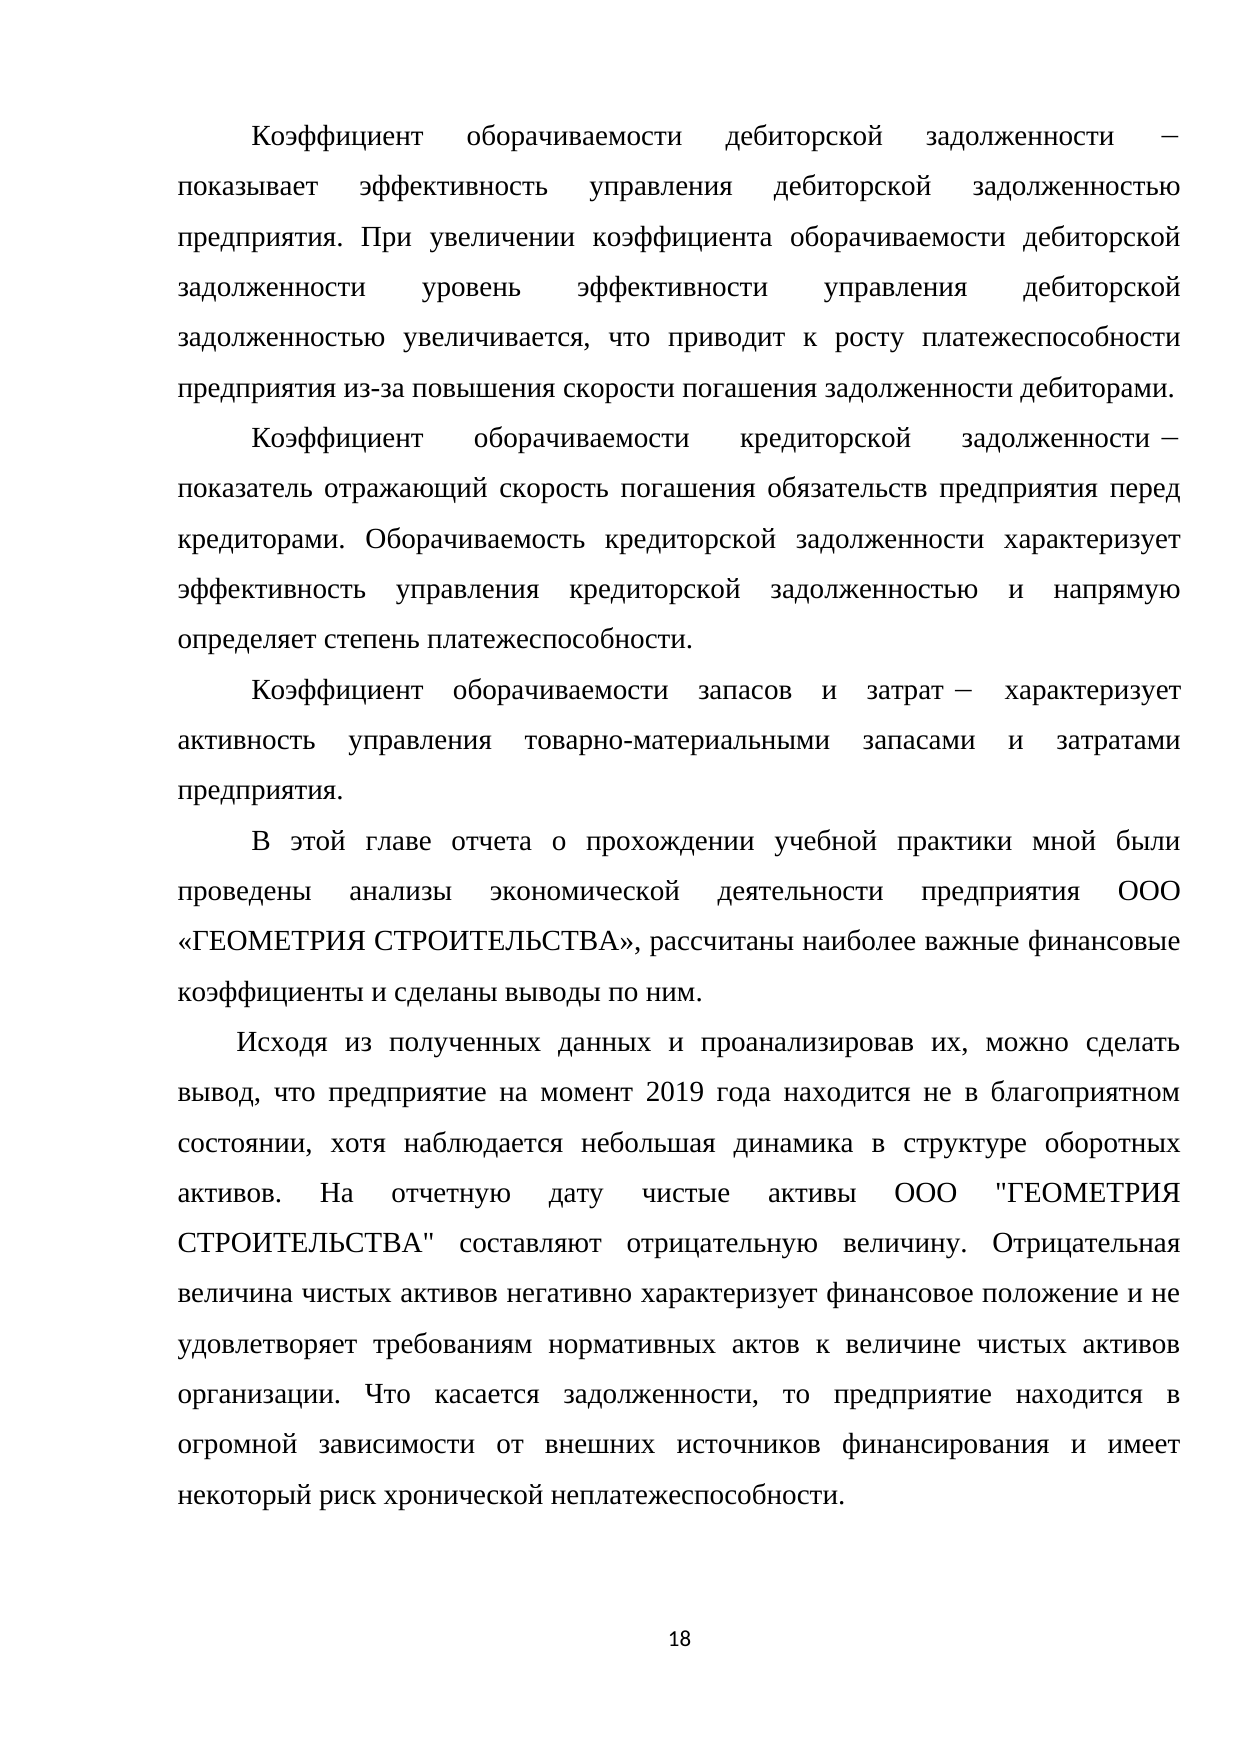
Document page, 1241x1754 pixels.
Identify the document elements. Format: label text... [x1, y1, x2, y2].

text Исходя из полученных данных и проанализировав их, можно сделать вывод, что предприятие на момент 2019 года находится не в благоприятном состоянии, хотя наблюдается небольшая динамика в структуре оборотных активов. На отчетную дату чистые активы ООО "ГЕОМЕТРИЯ СТРОИТЕЛЬСТВА" составляют отрицательную величину. Отрицательная величина чистых активов негативно характеризует финансовое положение и не удовлетворяет требованиям нормативных актов к величине чистых активов организации. Что касается задолженности, то предприятие находится в огромной зависимости от внешних источников финансирования и имеет некоторый риск хронической неплатежеспособности. [177, 1024, 1181, 1510]
text Коэффициент оборачиваемости кредиторской задолженности показатель отражающий скорость погашения обязательств предприятия перед кредиторами. Оборачиваемость кредиторской задолженности характеризует эффективность управления кредиторской задолженностью и напрямую определяет степень платежеспособности. [177, 420, 1181, 655]
text В этой главе отчета о прохождении учебной практики мной были проведены анализы экономической деятельности предприятия ООО «ГЕОМЕТРИЯ СТРОИТЕЛЬСТВА», рассчитаны наиболее важные финансовые коэффициенты и сделаны выводы по ним. [177, 823, 1181, 1007]
text Коэффициент оборачиваемости запасов и затрат характеризует активность управления товарно-материальными запасами и затратами предприятия. [177, 672, 1181, 806]
text Коэффициент оборачиваемости дебиторской задолженности показывает эффективность управления дебиторской задолженностью предприятия. При увеличении коэффициента оборачиваемости дебиторской задолженности уровень эффективности управления дебиторской задолженностью увеличивается, что приводит к росту платежеспособности предприятия из-за повышения скорости погашения задолженности дебиторами. [177, 118, 1181, 403]
